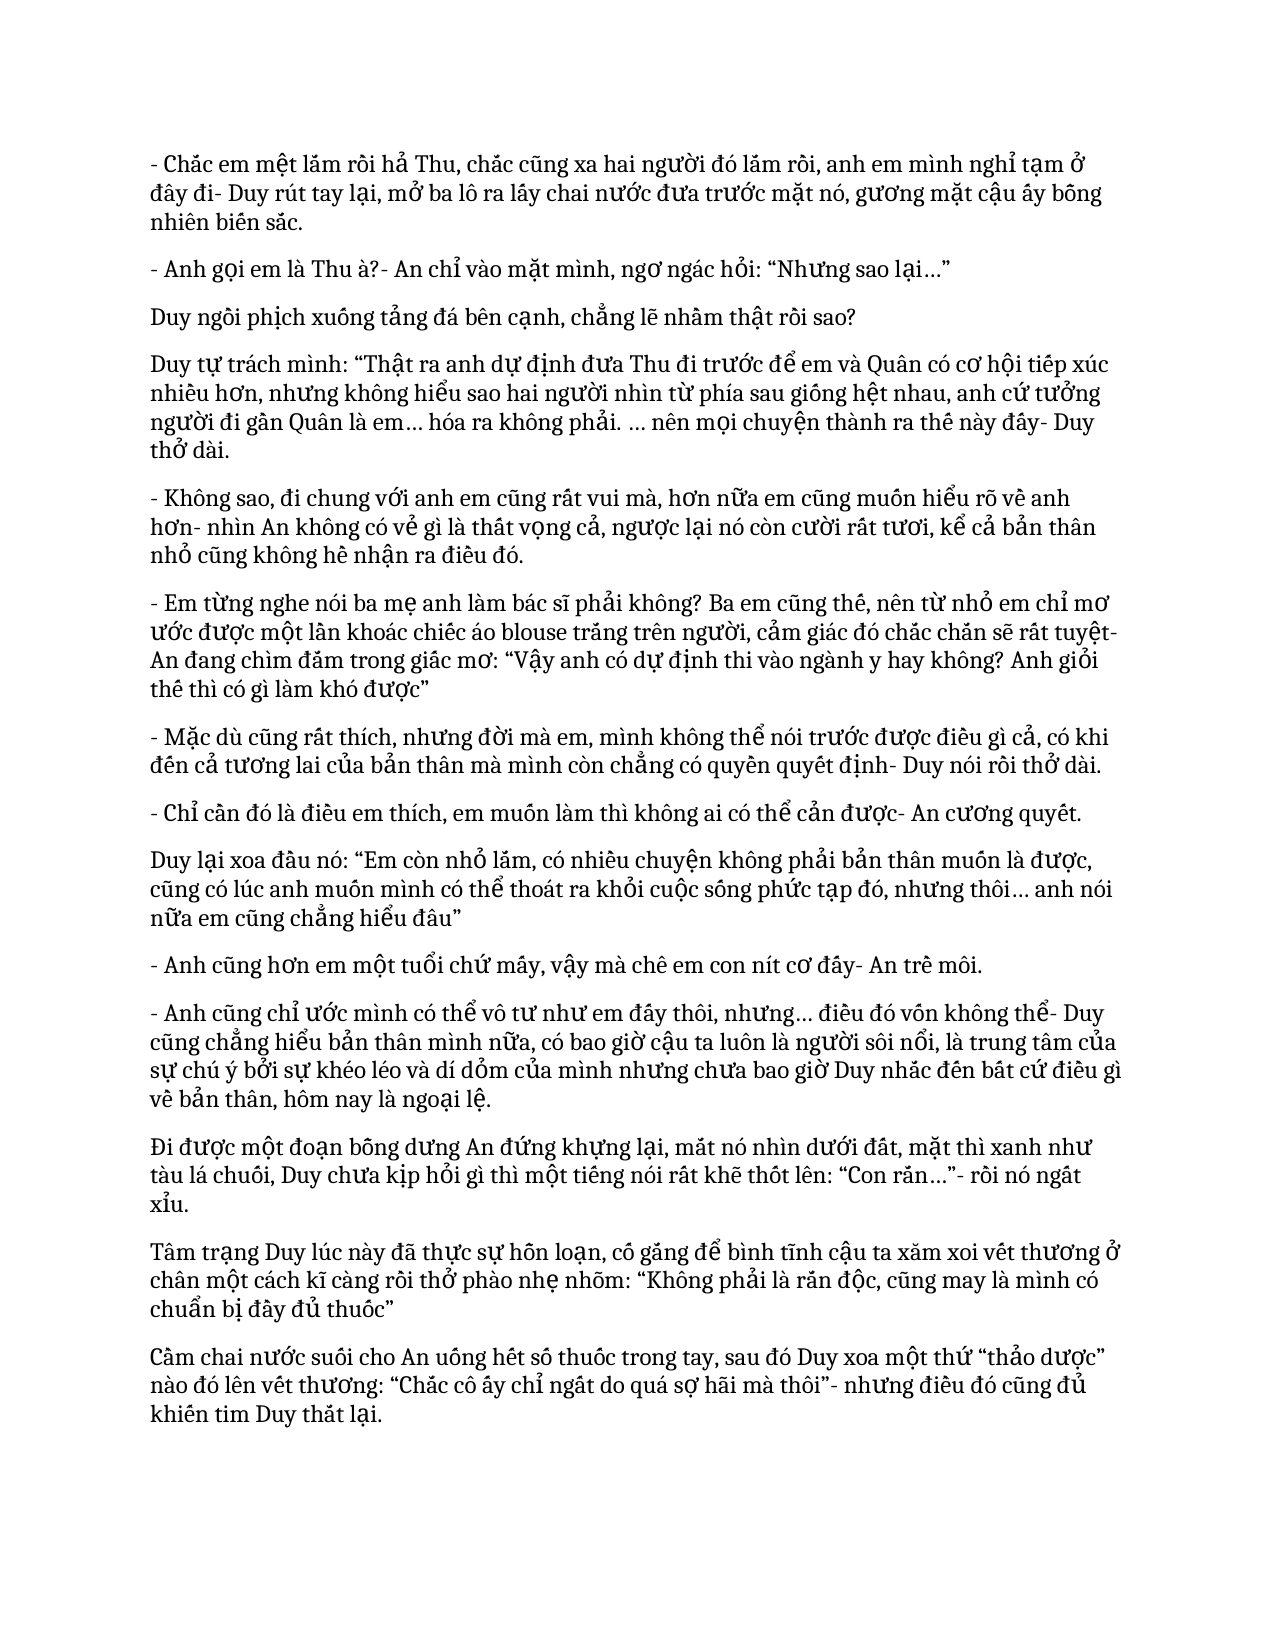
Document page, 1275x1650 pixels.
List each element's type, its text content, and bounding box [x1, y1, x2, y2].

text Đi được một đoạn bỗng dưng An đứng khựng lại, mắt nó nhìn dưới đất, mặt thì xanh như tàu lá chuối, Duy chưa kịp hỏi gì thì một tiếng nói rất khẽ thốt lên: “Con rắn…”- rồi nó ngất xỉu. [150, 1132, 1125, 1219]
text Duy tự trách mình: “Thật ra anh dự định đưa Thu đi trước để em và Quân có cơ hội tiếp xúc nhiều hơn, nhưng không hiểu sao hai người nhìn từ phía sau giống hệt nhau, anh cứ tưởng người đi gần Quân là em… hóa ra không phải. … nên mọi chuyện thành ra thế này đấy- Duy thở dài. [150, 350, 1125, 465]
text - Mặc dù cũng rất thích, nhưng đời mà em, mình không thể nói trước được điều gì cả, có khi đến cả tương lai của bản thân mà mình còn chẳng có quyền quyết định- Duy nói rồi thở dài. [150, 722, 1125, 780]
text - Em từng nghe nói ba mẹ anh làm bác sĩ phải không? Ba em cũng thế, nên từ nhỏ em chỉ mơ ước được một lần khoác chiếc áo blouse trắng trên người, cảm giác đó chắc chắn sẽ rất tuyệt- An đang chìm đắm trong giấc mơ: “Vậy anh có dự định thi vào ngành y hay không? Anh giỏi thế thì có gì làm khó được” [150, 589, 1125, 704]
text Duy lại xoa đầu nó: “Em còn nhỏ lắm, có nhiều chuyện không phải bản thân muốn là được, cũng có lúc anh muốn mình có thể thoát ra khỏi cuộc sống phức tạp đó, nhưng thôi… anh nói nữa em cũng chẳng hiểu đâu” [150, 846, 1125, 932]
text - Chắc em mệt lắm rồi hả Thu, chắc cũng xa hai người đó lắm rồi, anh em mình nghỉ tạm ở đây đi- Duy rút tay lại, mở ba lô ra lấy chai nước đưa trước mặt nó, gương mặt cậu ấy bỗng nhiên biến sắc. [150, 150, 1125, 236]
text - Không sao, đi chung với anh em cũng rất vui mà, hơn nữa em cũng muốn hiểu rõ về anh hơn- nhìn An không có vẻ gì là thất vọng cả, ngược lại nó còn cười rất tươi, kể cả bản thân nhỏ cũng không hề nhận ra điều đó. [150, 484, 1125, 570]
text Tâm trạng Duy lúc này đã thực sự hỗn loạn, cố gắng để bình tĩnh cậu ta xăm xoi vết thương ở chân một cách kĩ càng rồi thở phào nhẹ nhõm: “Không phải là rắn độc, cũng may là mình có chuẩn bị đầy đủ thuốc” [150, 1237, 1125, 1324]
text Cầm chai nước suối cho An uống hết số thuốc trong tay, sau đó Duy xoa một thứ “thảo dược” nào đó lên vết thương: “Chắc cô ấy chỉ ngất do quá sợ hãi mà thôi”- nhưng điều đó cũng đủ khiến tim Duy thắt lại. [150, 1342, 1125, 1429]
text - Chỉ cần đó là điều em thích, em muốn làm thì không ai có thể cản được- An cương quyết. [150, 799, 1125, 827]
text Duy ngồi phịch xuống tảng đá bên cạnh, chẳng lẽ nhầm thật rồi sao? [150, 302, 1125, 331]
text - Anh gọi em là Thu à?- An chỉ vào mặt mình, ngơ ngác hỏi: “Nhưng sao lại…” [150, 255, 1125, 284]
text - Anh cũng chỉ ước mình có thể vô tư như em đấy thôi, nhưng… điều đó vốn không thể- Duy cũng chẳng hiểu bản thân mình nữa, có bao giờ cậu ta luôn là người sôi nổi, là trung tâm của sự chú ý bởi sự khéo léo và dí dỏm của mình nhưng chưa bao giờ Duy nhắc đến bất cứ điều gì về bản thân, hôm nay là ngoại lệ. [150, 999, 1125, 1114]
text - Anh cũng hơn em một tuổi chứ mấy, vậy mà chê em con nít cơ đấy- An trề môi. [150, 951, 1125, 980]
